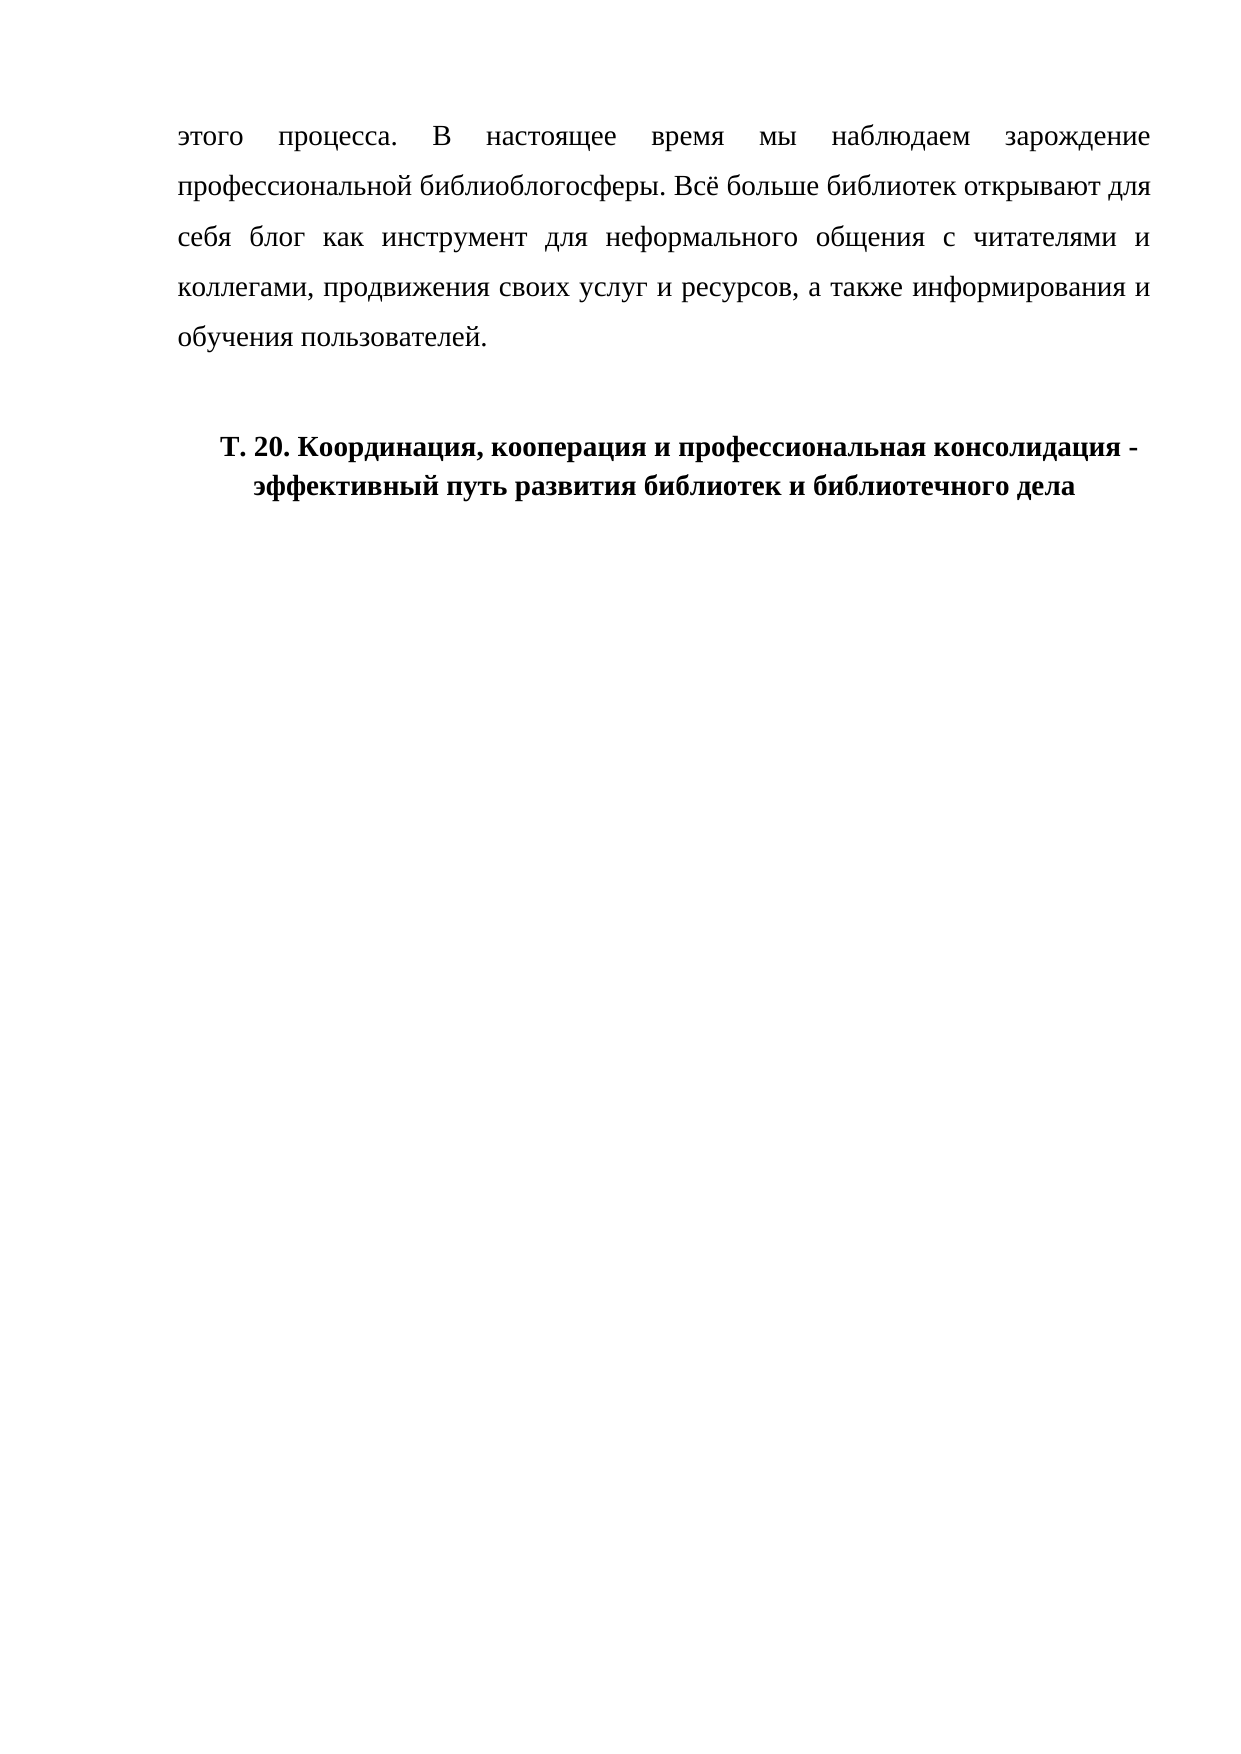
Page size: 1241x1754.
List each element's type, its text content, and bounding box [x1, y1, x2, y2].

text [177, 118, 1152, 353]
text Т. 20. Координация, кооперация и профессиональная консолидация - эффективный путь развития библиотек и библиотечного дела [177, 429, 1152, 501]
